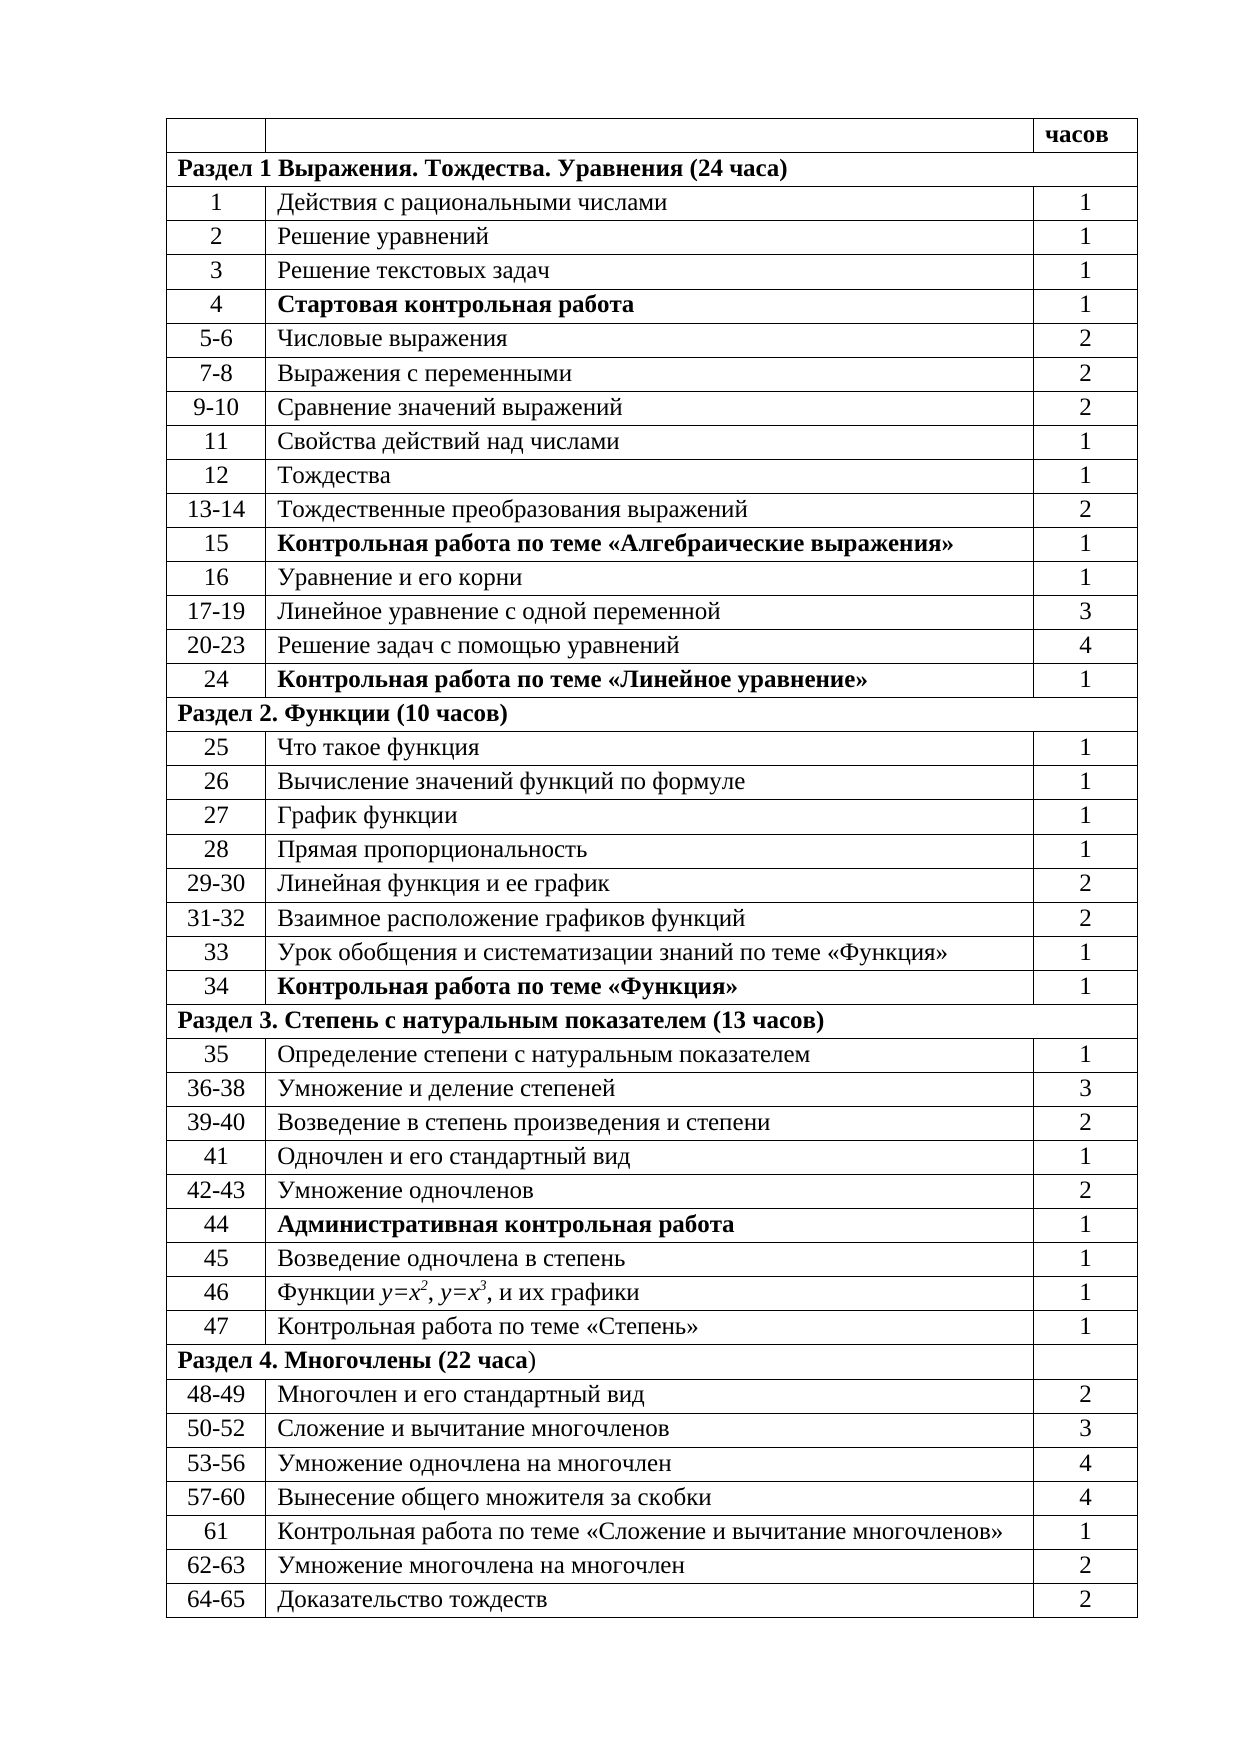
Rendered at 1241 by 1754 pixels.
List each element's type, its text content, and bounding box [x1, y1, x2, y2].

table_cell 35 [167, 1039, 265, 1072]
table_cell Выражения с переменными [266, 358, 1033, 391]
table_cell 16 [167, 562, 265, 595]
table_cell 11 [167, 426, 265, 459]
table_cell Прямая пропорциональность [266, 835, 1033, 867]
table_cell 1 [1034, 1141, 1137, 1174]
table_cell 1 [1034, 1311, 1137, 1344]
table_cell 1 [1034, 732, 1137, 765]
table_cell Сложение и вычитание многочленов [266, 1414, 1033, 1447]
table_cell Тождественные преобразования выражений [266, 494, 1033, 527]
table_cell 62-63 [167, 1550, 265, 1583]
table_cell 1 [1034, 1243, 1137, 1276]
table_cell 4 [1034, 1482, 1137, 1515]
table_cell 31-32 [167, 903, 265, 936]
table_cell Свойства действий над числами [266, 426, 1033, 459]
table_cell Контрольная работа по теме «Алгебраические выражения» [266, 528, 1033, 561]
table_cell 1 [1034, 1277, 1137, 1310]
table_cell Контрольная работа по теме «Степень» [266, 1311, 1033, 1344]
table_cell Линейное уравнение с одной переменной [266, 596, 1033, 629]
table_cell Раздел 1 Выражения. Тождества. Уравнения (24 часа) [167, 153, 1137, 186]
table_cell 1 [167, 187, 265, 220]
table_cell Контрольная работа по теме «Сложение и вычитание многочленов» [266, 1516, 1033, 1549]
table_cell Линейная функция и ее график [266, 869, 1033, 902]
table_cell 1 [1034, 290, 1137, 322]
table_cell Возведение в степень произведения и степени [266, 1107, 1033, 1140]
table_cell Контрольная работа по теме «Функция» [266, 971, 1033, 1004]
table_cell 2 [1034, 392, 1137, 425]
table_cell 4 [1034, 630, 1137, 663]
table_cell Одночлен и его стандартный вид [266, 1141, 1033, 1174]
table_cell 25 [167, 732, 265, 765]
table_cell 2 [1034, 1175, 1137, 1208]
table_cell Умножение многочлена на многочлен [266, 1550, 1033, 1583]
table_cell 28 [167, 835, 265, 867]
table_cell Решение уравнений [266, 221, 1033, 254]
table_cell 7-8 [167, 358, 265, 391]
table_cell Решение задач с помощью уравнений [266, 630, 1033, 663]
table_cell 1 [1034, 460, 1137, 493]
table_cell Раздел 3. Степень с натуральным показателем (13 часов) [167, 1005, 1137, 1038]
table_cell Умножение одночленов [266, 1175, 1033, 1208]
table_cell 20-23 [167, 630, 265, 663]
table_cell 34 [167, 971, 265, 1004]
table_cell 4 [167, 290, 265, 322]
table_cell 1 [1034, 221, 1137, 254]
table_cell 1 [1034, 971, 1137, 1004]
table_cell Решение текстовых задач [266, 255, 1033, 288]
table_cell Вынесение общего множителя за скобки [266, 1482, 1033, 1515]
table_cell 47 [167, 1311, 265, 1344]
table_cell 29-30 [167, 869, 265, 902]
table_cell График функции [266, 800, 1033, 833]
table_cell 4 [1034, 1448, 1137, 1481]
table_cell 61 [167, 1516, 265, 1549]
table_cell 41 [167, 1141, 265, 1174]
table_cell 64-65 [167, 1584, 265, 1617]
table_cell Многочлен и его стандартный вид [266, 1380, 1033, 1412]
table_cell 45 [167, 1243, 265, 1276]
table_cell 2 [1034, 1107, 1137, 1140]
table_cell Уравнение и его корни [266, 562, 1033, 595]
table_cell Функции y=x2, y=x3, и их графики [266, 1277, 1033, 1310]
table_cell Раздел 2. Функции (10 часов) [167, 698, 1137, 731]
table_cell 15 [167, 528, 265, 561]
table_cell 33 [167, 937, 265, 970]
table_header Кол-во часов [1034, 119, 1137, 152]
table_header № [167, 119, 265, 152]
table_cell 2 [1034, 1550, 1137, 1583]
table_cell 1 [1034, 664, 1137, 697]
table_cell 2 [167, 221, 265, 254]
table_cell 13-14 [167, 494, 265, 527]
table_cell 44 [167, 1209, 265, 1242]
table_cell 36-38 [167, 1073, 265, 1106]
table_cell Доказательство тождеств [266, 1584, 1033, 1617]
table_cell 27 [167, 800, 265, 833]
table_cell 3 [1034, 1414, 1137, 1447]
table_cell 3 [1034, 1073, 1137, 1106]
table_cell Вычисление значений функций по формуле [266, 766, 1033, 799]
table_cell 2 [1034, 903, 1137, 936]
table_cell Определение степени с натуральным показателем [266, 1039, 1033, 1072]
table_cell 50-52 [167, 1414, 265, 1447]
table_cell 1 [1034, 1516, 1137, 1549]
table_cell Что такое функция [266, 732, 1033, 765]
table_cell 5-6 [167, 324, 265, 357]
table_cell 1 [1034, 766, 1137, 799]
table_cell 2 [1034, 358, 1137, 391]
table_cell Раздел 4. Многочлены (22 часа) [167, 1345, 1033, 1378]
table_cell 24 [167, 664, 265, 697]
table_cell 12 [167, 460, 265, 493]
table_cell 1 [1034, 835, 1137, 867]
table_cell 1 [1034, 1209, 1137, 1242]
table_cell 42-43 [167, 1175, 265, 1208]
table_cell 2 [1034, 869, 1137, 902]
table_cell 1 [1034, 562, 1137, 595]
table_cell Тождества [266, 460, 1033, 493]
table_cell 3 [1034, 596, 1137, 629]
table_cell Умножение и деление степеней [266, 1073, 1033, 1106]
table_cell 3 [167, 255, 265, 288]
table_cell 48-49 [167, 1380, 265, 1412]
table_cell Возведение одночлена в степень [266, 1243, 1033, 1276]
table_cell Урок обобщения и систематизации знаний по теме «Функция» [266, 937, 1033, 970]
table_cell 1 [1034, 800, 1137, 833]
table_cell 2 [1034, 1584, 1137, 1617]
table_cell 1 [1034, 528, 1137, 561]
table_cell [1034, 1345, 1137, 1378]
table_cell Контрольная работа по теме «Линейное уравнение» [266, 664, 1033, 697]
table_cell 2 [1034, 324, 1137, 357]
table_cell 26 [167, 766, 265, 799]
table_cell 46 [167, 1277, 265, 1310]
table_cell Сравнение значений выражений [266, 392, 1033, 425]
table_cell 39-40 [167, 1107, 265, 1140]
table_cell 57-60 [167, 1482, 265, 1515]
table_header Тема [266, 119, 1033, 152]
table_cell Действия с рациональными числами [266, 187, 1033, 220]
table_cell 1 [1034, 187, 1137, 220]
table_cell 2 [1034, 1380, 1137, 1412]
table_cell 53-56 [167, 1448, 265, 1481]
table_cell Умножение одночлена на многочлен [266, 1448, 1033, 1481]
table_cell 1 [1034, 937, 1137, 970]
table_cell Взаимное расположение графиков функций [266, 903, 1033, 936]
table_cell 1 [1034, 426, 1137, 459]
table_cell 9-10 [167, 392, 265, 425]
table_cell Стартовая контрольная работа [266, 290, 1033, 322]
table_cell 1 [1034, 1039, 1137, 1072]
table_cell 17-19 [167, 596, 265, 629]
table_cell 1 [1034, 255, 1137, 288]
table_cell Числовые выражения [266, 324, 1033, 357]
table_cell Административная контрольная работа [266, 1209, 1033, 1242]
table_cell 2 [1034, 494, 1137, 527]
